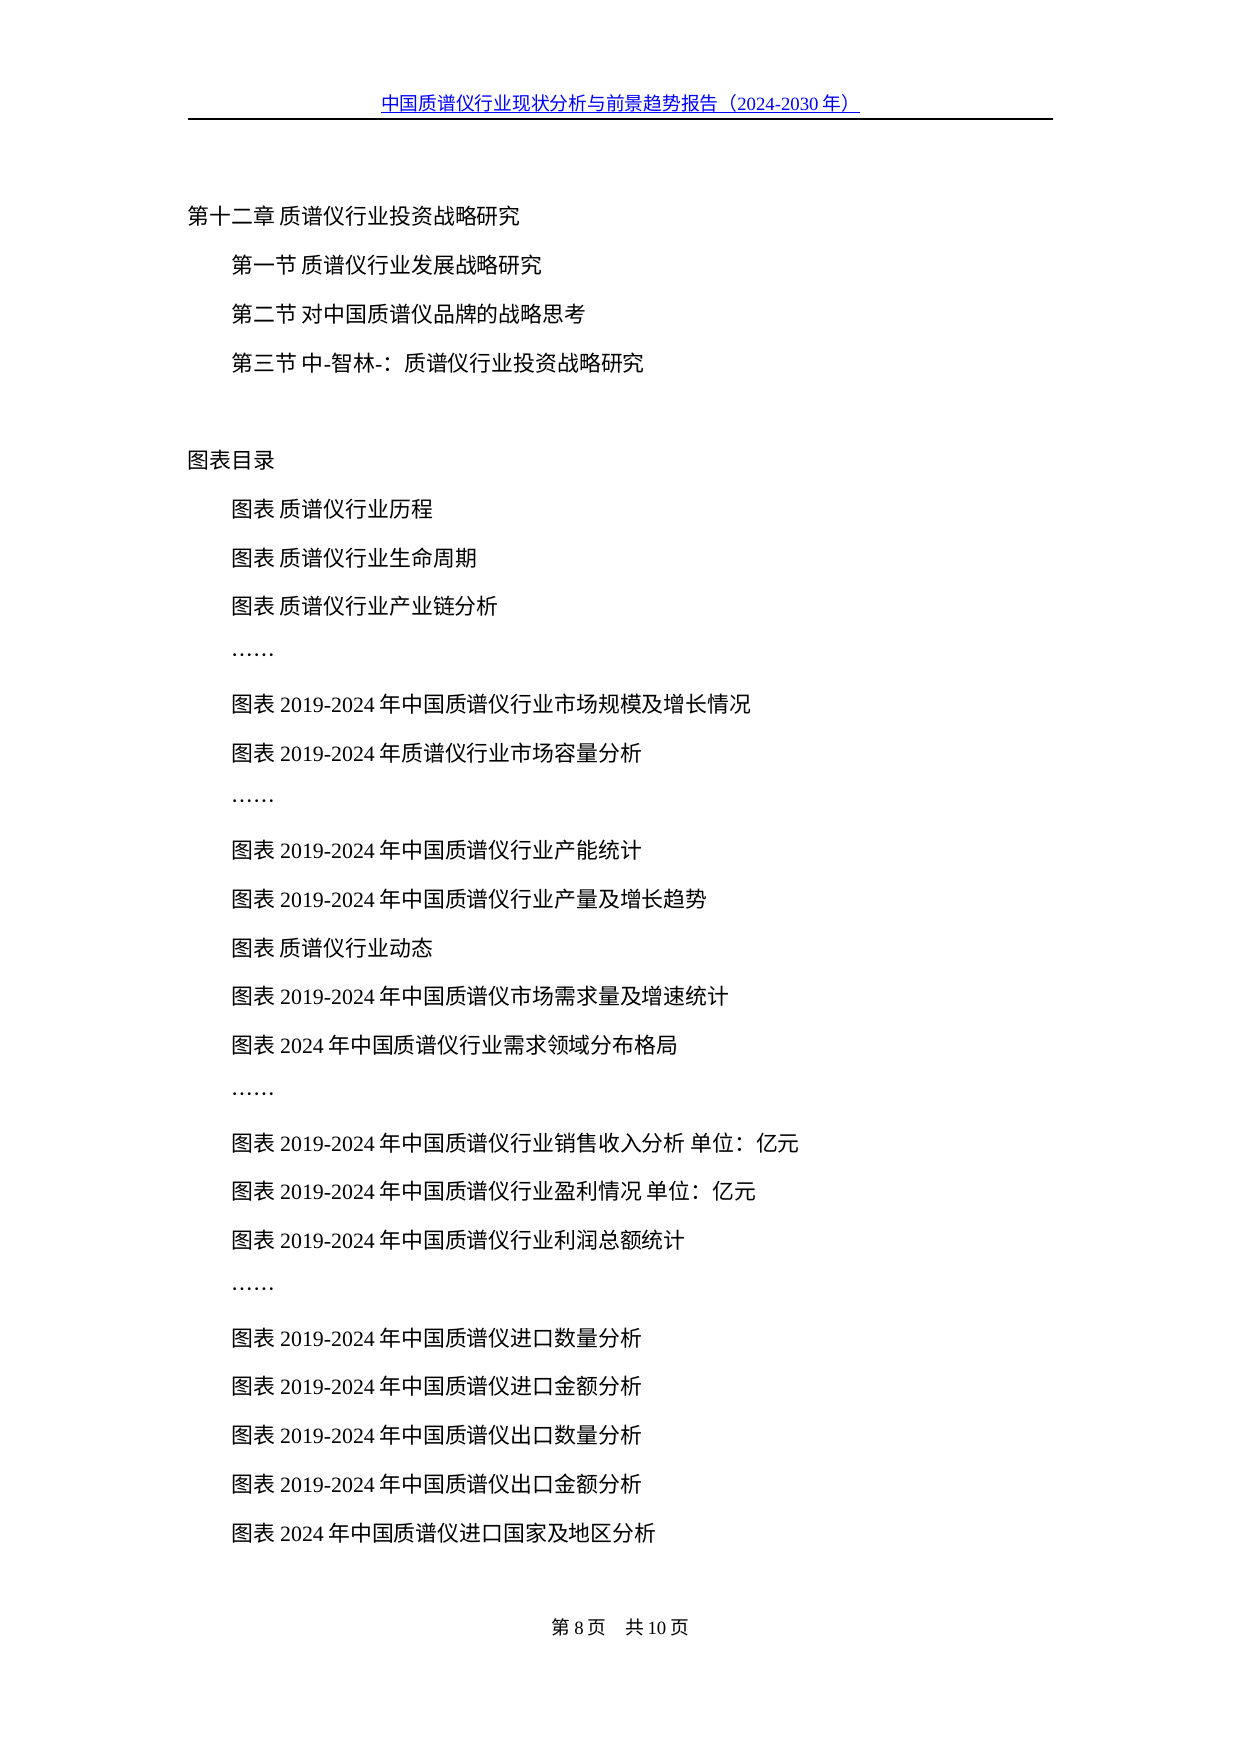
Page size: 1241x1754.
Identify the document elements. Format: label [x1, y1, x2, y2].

text [187, 150, 1053, 1548]
